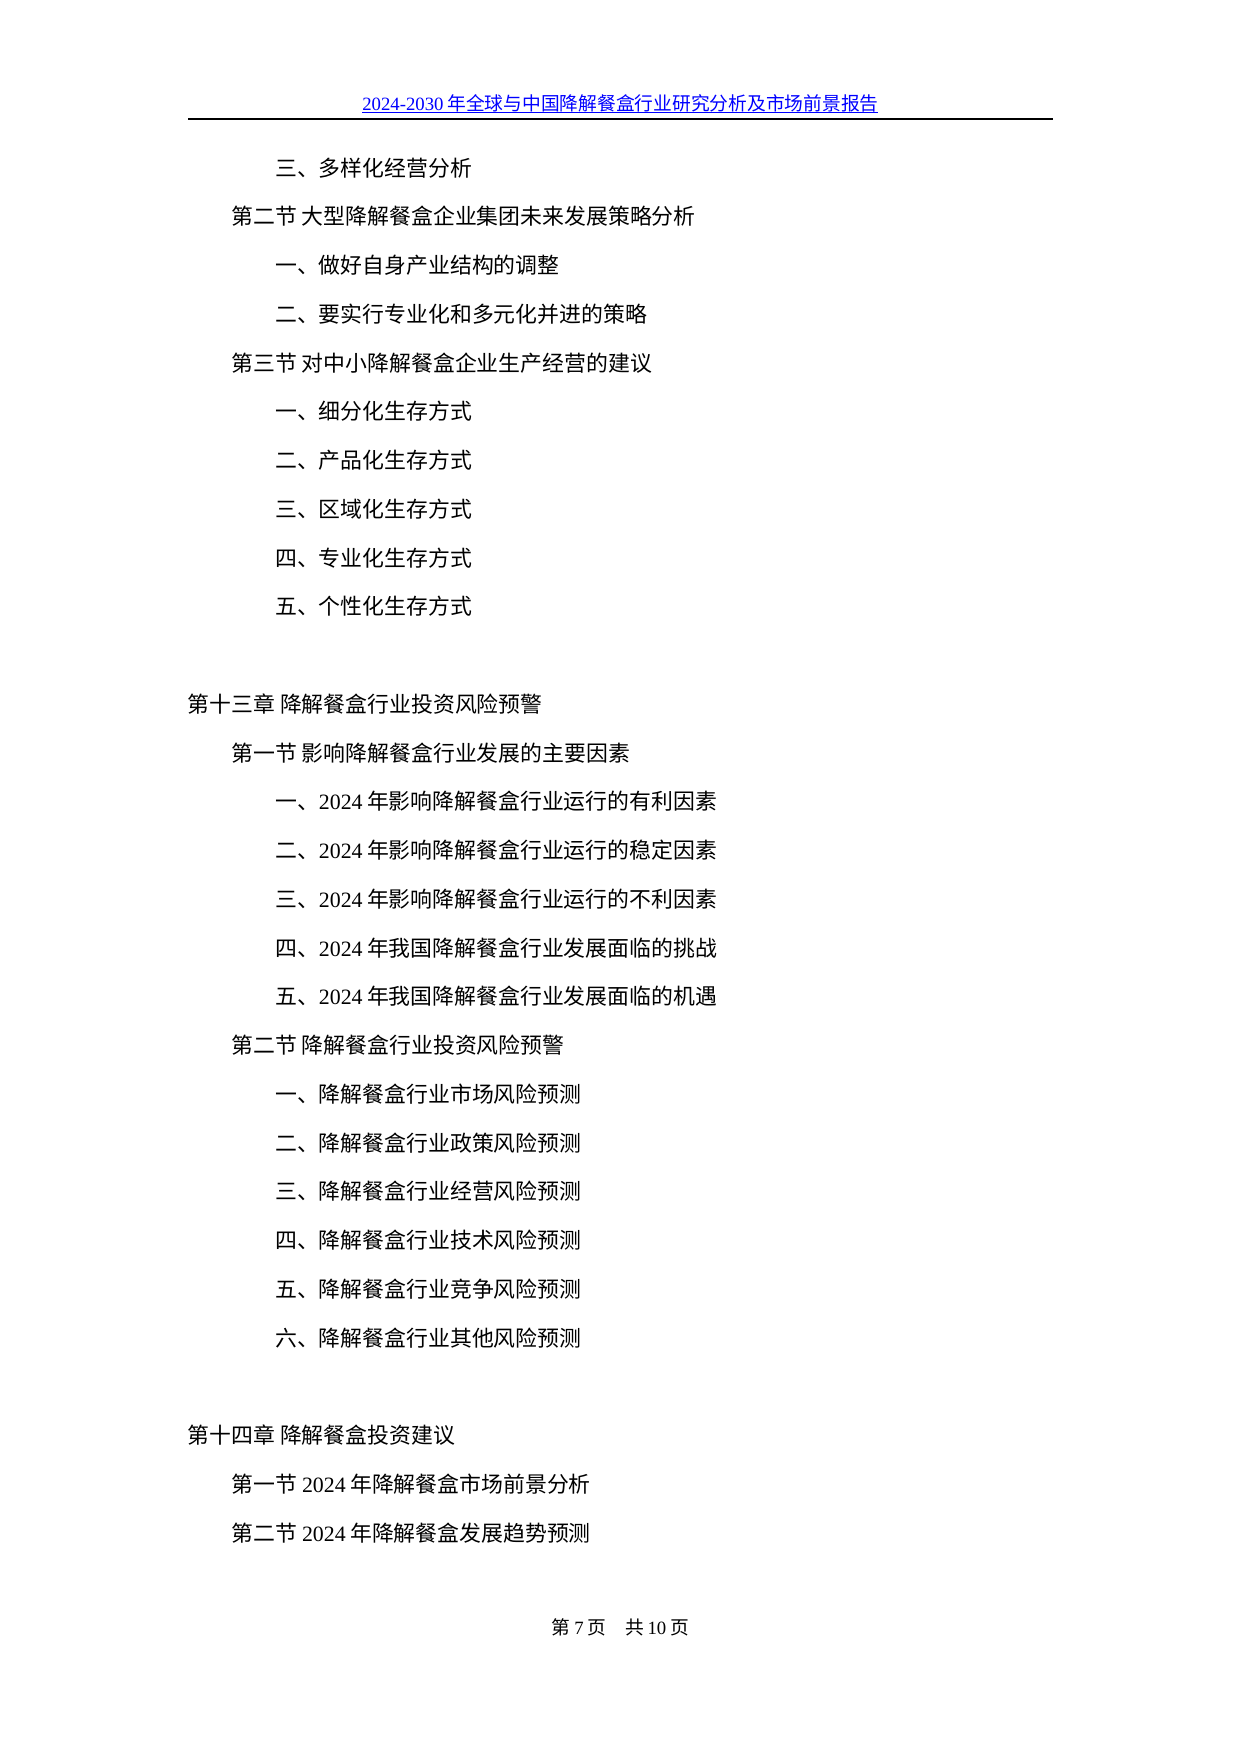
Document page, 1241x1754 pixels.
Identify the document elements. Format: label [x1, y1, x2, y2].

text [187, 150, 1053, 1548]
